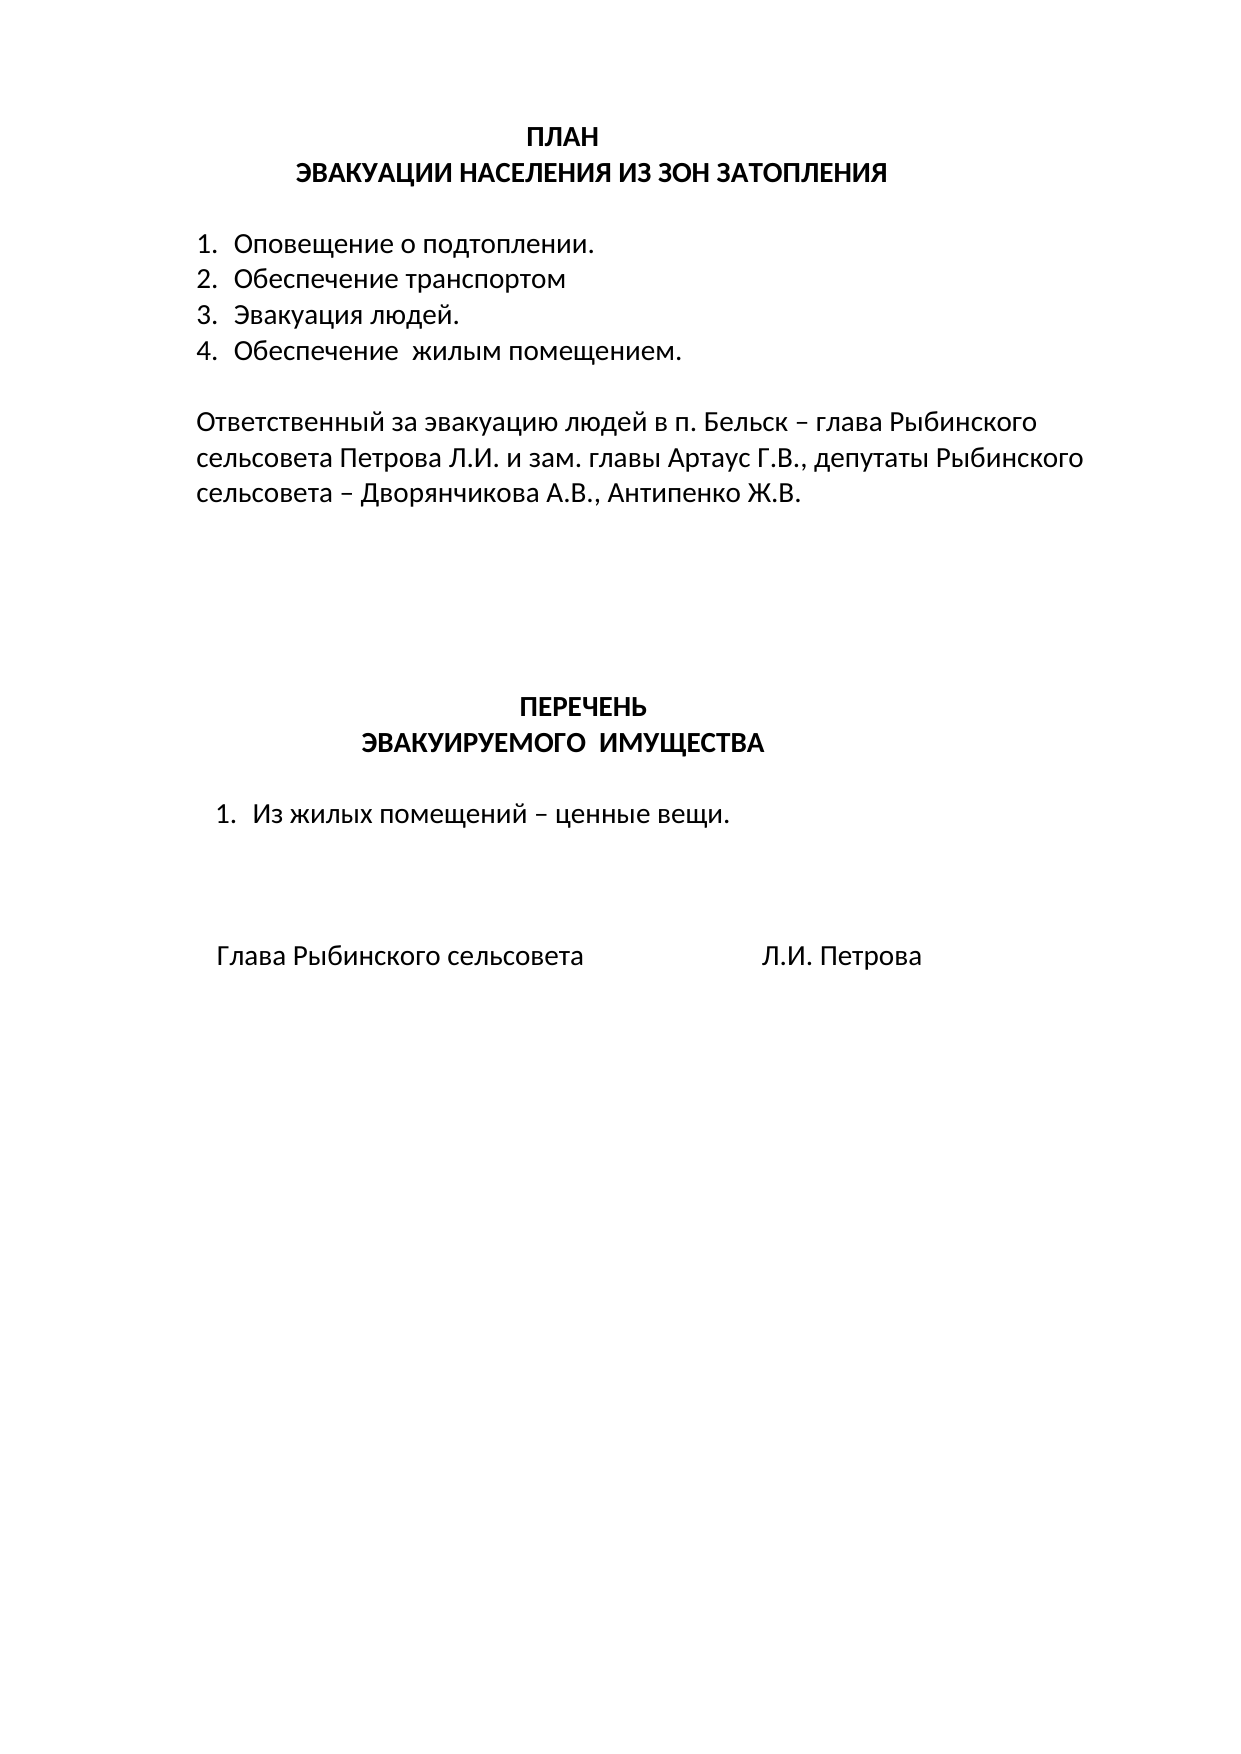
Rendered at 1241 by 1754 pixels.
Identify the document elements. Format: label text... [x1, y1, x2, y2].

text ЭВАКУИРУЕМОГО ИМУЩЕСТВА [177, 724, 1152, 759]
text Ответственный за эвакуацию людей в п. Бельск – глава Рыбинского сельсовета Петрова Л.И. и зам. главы Артаус Г.В., депутаты Рыбинского сельсовета – Дворянчикова А.В., Антипенко Ж.В. [196, 403, 1152, 510]
list Обеспечение жилым помещением. [196, 332, 1152, 367]
list Эвакуация людей. [196, 296, 1152, 332]
text ПЛАН [177, 118, 1152, 154]
text ПЕРЕЧЕНЬ [177, 688, 1152, 724]
text Глава Рыбинского сельсовета Л.И. Петрова [177, 937, 1152, 972]
list Обеспечение транспортом [196, 261, 1152, 296]
list Из жилых помещений – ценные вещи. [215, 795, 1152, 831]
list Оповещение о подтоплении. [196, 225, 1152, 261]
text ЭВАКУАЦИИ НАСЕЛЕНИЯ ИЗ ЗОН ЗАТОПЛЕНИЯ [177, 154, 1152, 189]
